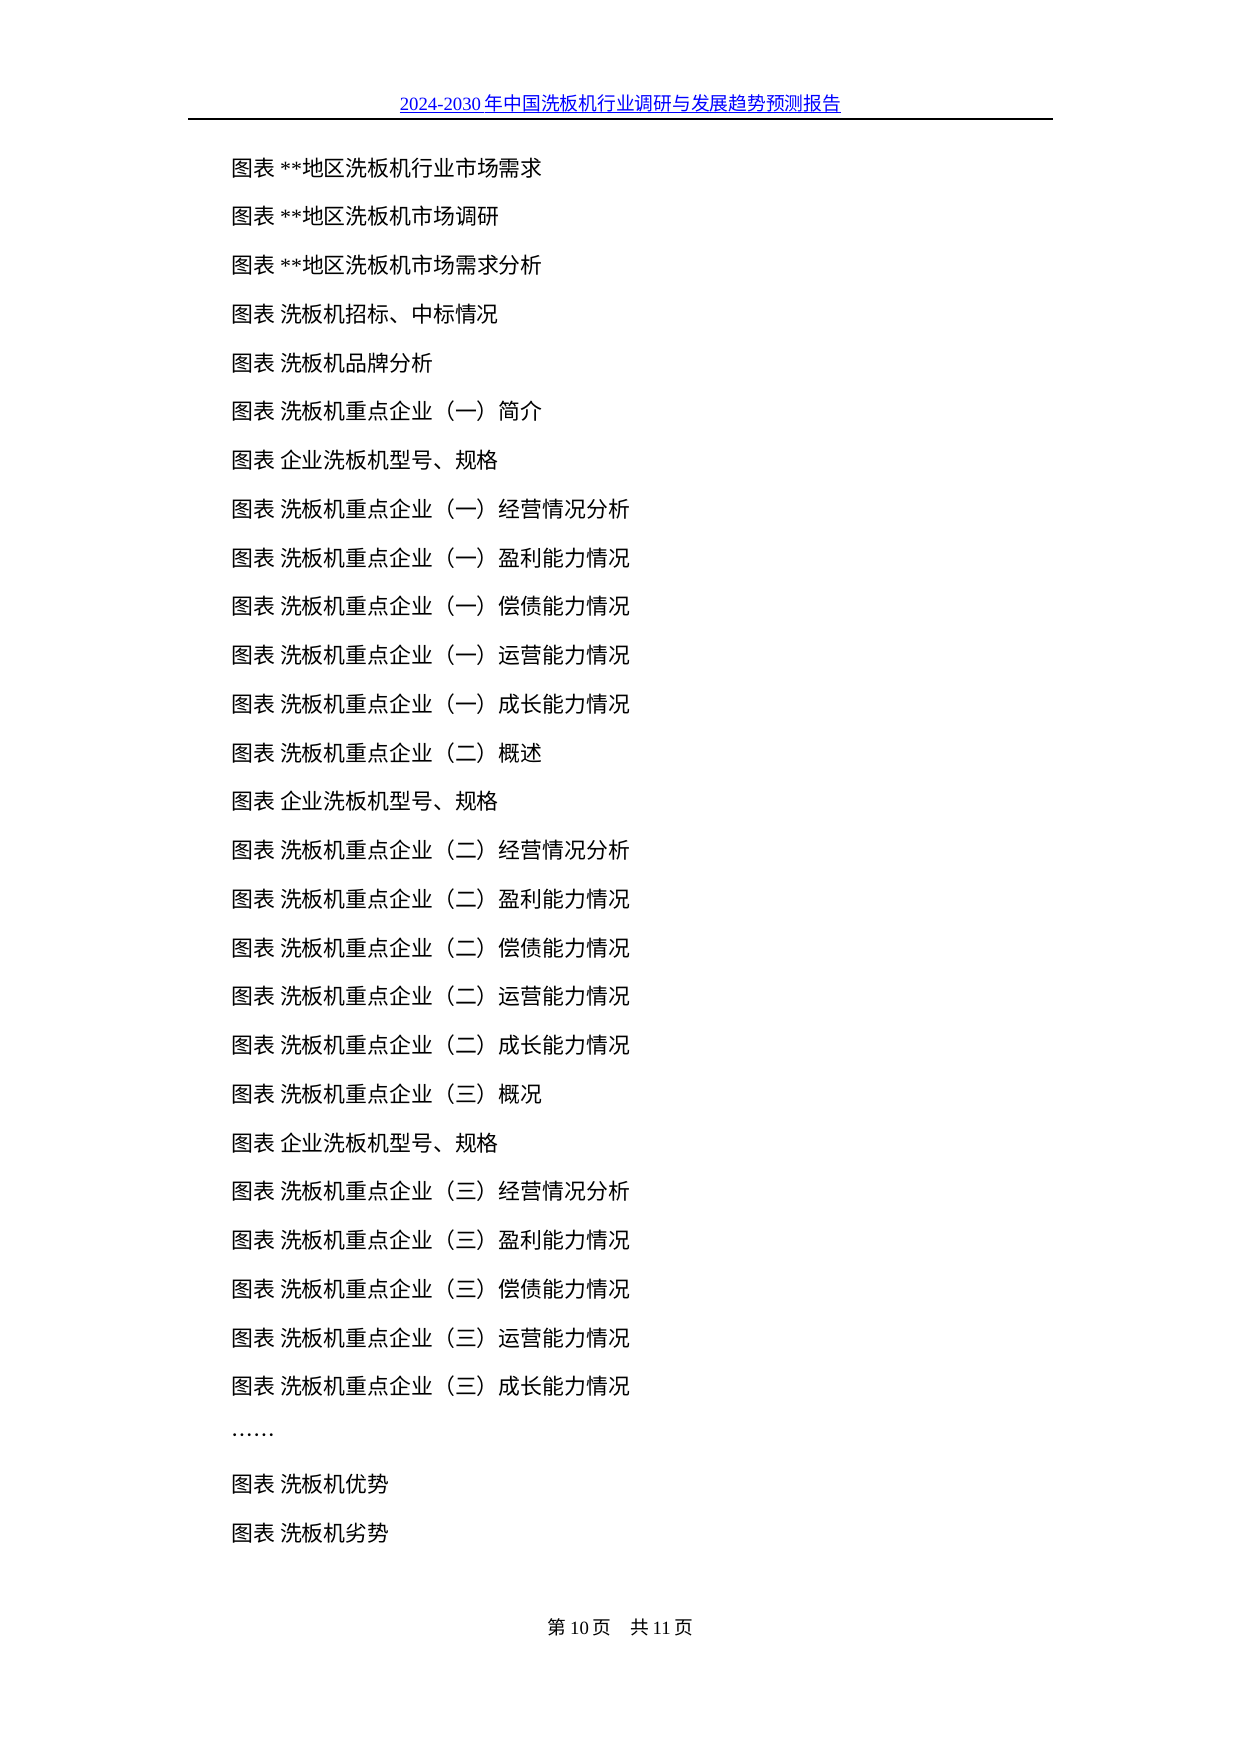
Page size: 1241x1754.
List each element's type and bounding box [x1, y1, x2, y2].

text [187, 150, 1053, 1548]
